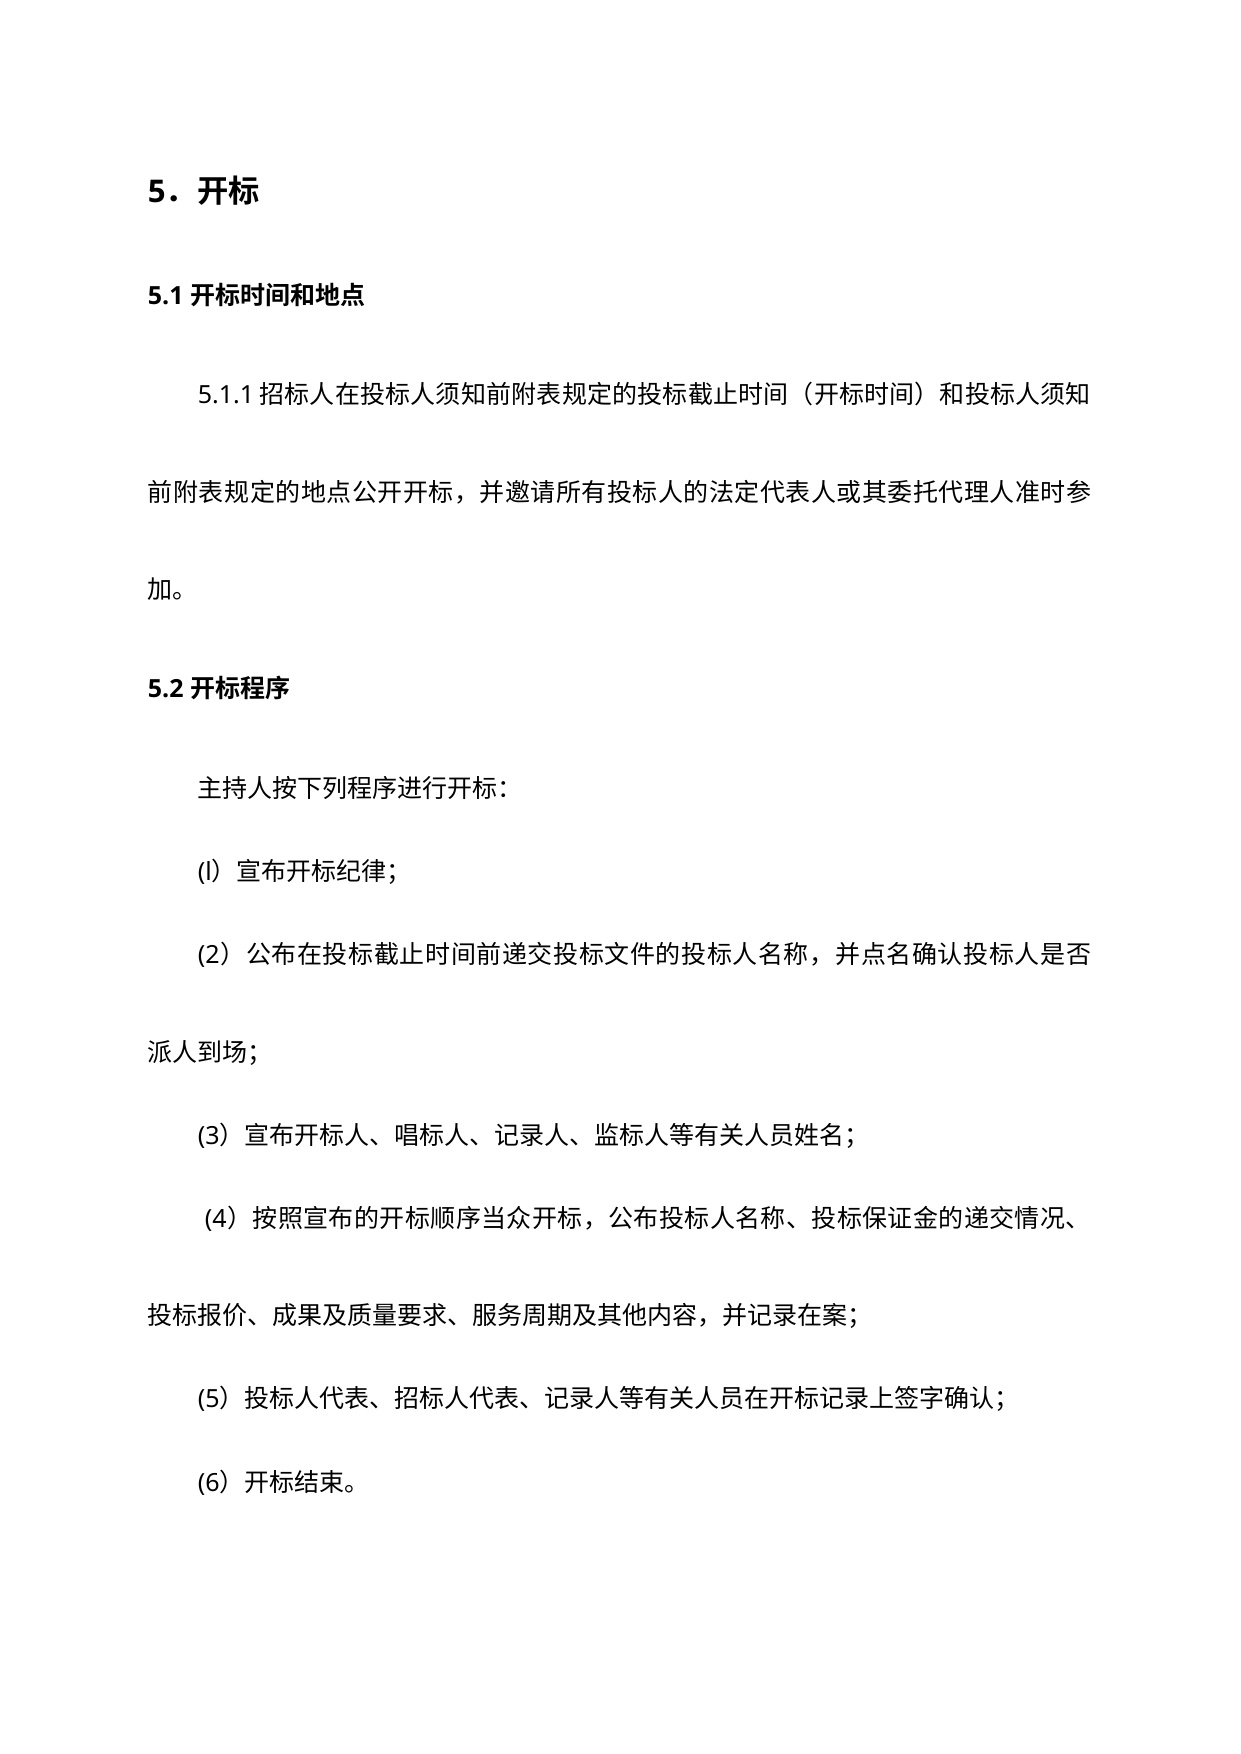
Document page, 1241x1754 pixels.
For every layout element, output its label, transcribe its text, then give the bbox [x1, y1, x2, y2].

text (4）按照宣布的开标顺序当众开标，公布投标人名称、投标保证金的递交情况、投标报价、成果及质量要求、服务周期及其他内容，并记录在案； [148, 1184, 1092, 1346]
text (3）宣布开标人、唱标人、记录人、监标人等有关人员姓名； [148, 1101, 1092, 1166]
text 主持人按下列程序进行开标： [148, 754, 1092, 819]
text (5）投标人代表、招标人代表、记录人等有关人员在开标记录上签字确认； [148, 1364, 1092, 1429]
subtitle 5.1 开标时间和地点 [148, 261, 1092, 326]
text (6）开标结束。 [148, 1448, 1092, 1513]
text (l）宣布开标纪律； [148, 837, 1092, 902]
subtitle 5．开标 [148, 157, 1092, 222]
text 5.1.1招标人在投标人须知前附表规定的投标截止时间（开标时间）和投标人须知前附表规定的地点公开开标，并邀请所有投标人的法定代表人或其委托代理人准时参加。 [148, 360, 1092, 620]
subtitle 5.2 开标程序 [148, 654, 1092, 719]
text (2）公布在投标截止时间前递交投标文件的投标人名称，并点名确认投标人是否派人到场； [148, 920, 1092, 1083]
